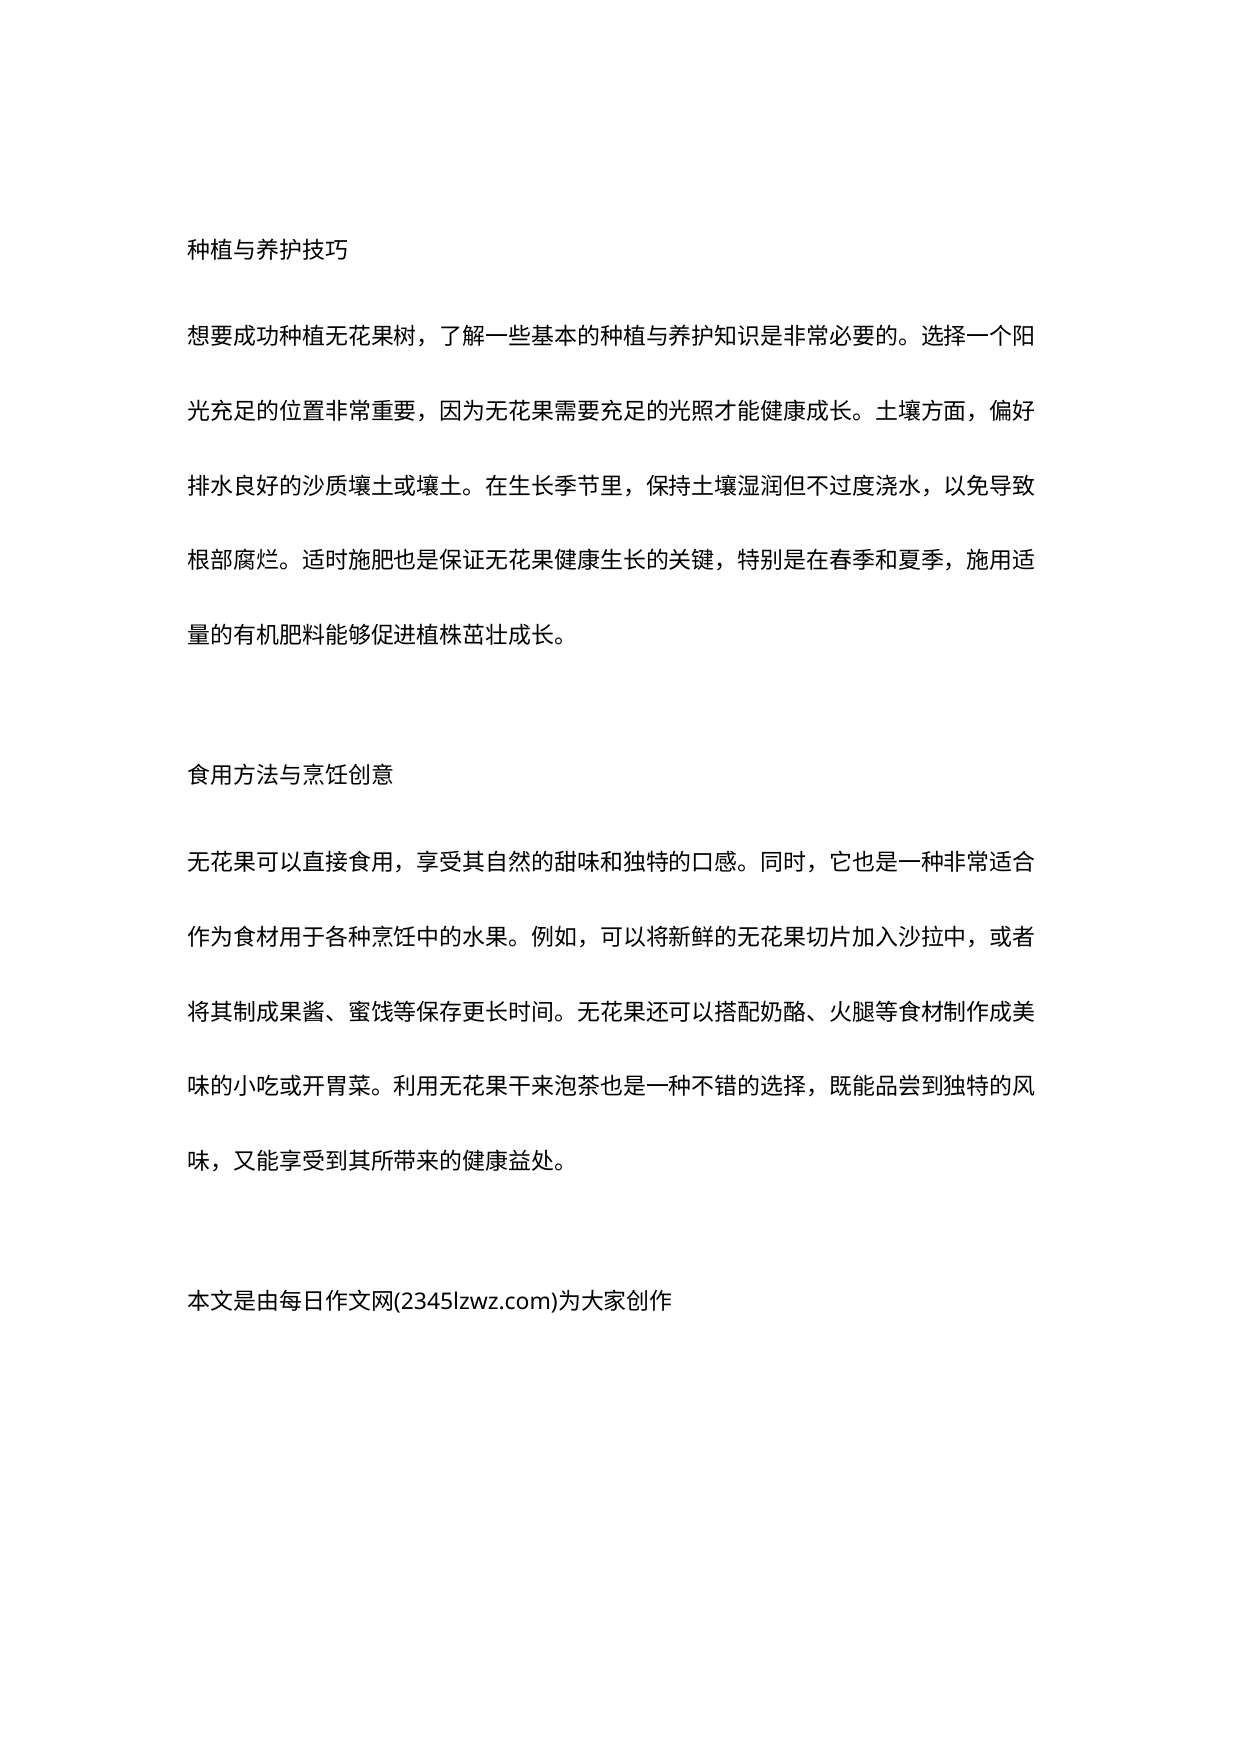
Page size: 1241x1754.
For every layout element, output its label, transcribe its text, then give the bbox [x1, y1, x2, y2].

text 本文是由每日作文网(2345lzwz.com)为大家创作 [187, 1267, 1053, 1332]
text 食用方法与烹饪创意 [187, 742, 1053, 807]
text 无花果可以直接食用，享受其自然的甜味和独特的口感。同时，它也是一种非常适合作为食材用于各种烹饪中的水果。例如，可以将新鲜的无花果切片加入沙拉中，或者将其制成果酱、蜜饯等保存更长时间。无花果还可以搭配奶酪、火腿等食材制作成美味的小吃或开胃菜。利用无花果干来泡茶也是一种不错的选择，既能品尝到独特的风味，又能享受到其所带来的健康益处。 [187, 828, 1053, 1192]
text 种植与养护技巧 [187, 216, 1053, 281]
text 想要成功种植无花果树，了解一些基本的种植与养护知识是非常必要的。选择一个阳光充足的位置非常重要，因为无花果需要充足的光照才能健康成长。土壤方面，偏好排水良好的沙质壤土或壤土。在生长季节里，保持土壤湿润但不过度浇水，以免导致根部腐烂。适时施肥也是保证无花果健康生长的关键，特别是在春季和夏季，施用适量的有机肥料能够促进植株茁壮成长。 [187, 302, 1053, 666]
